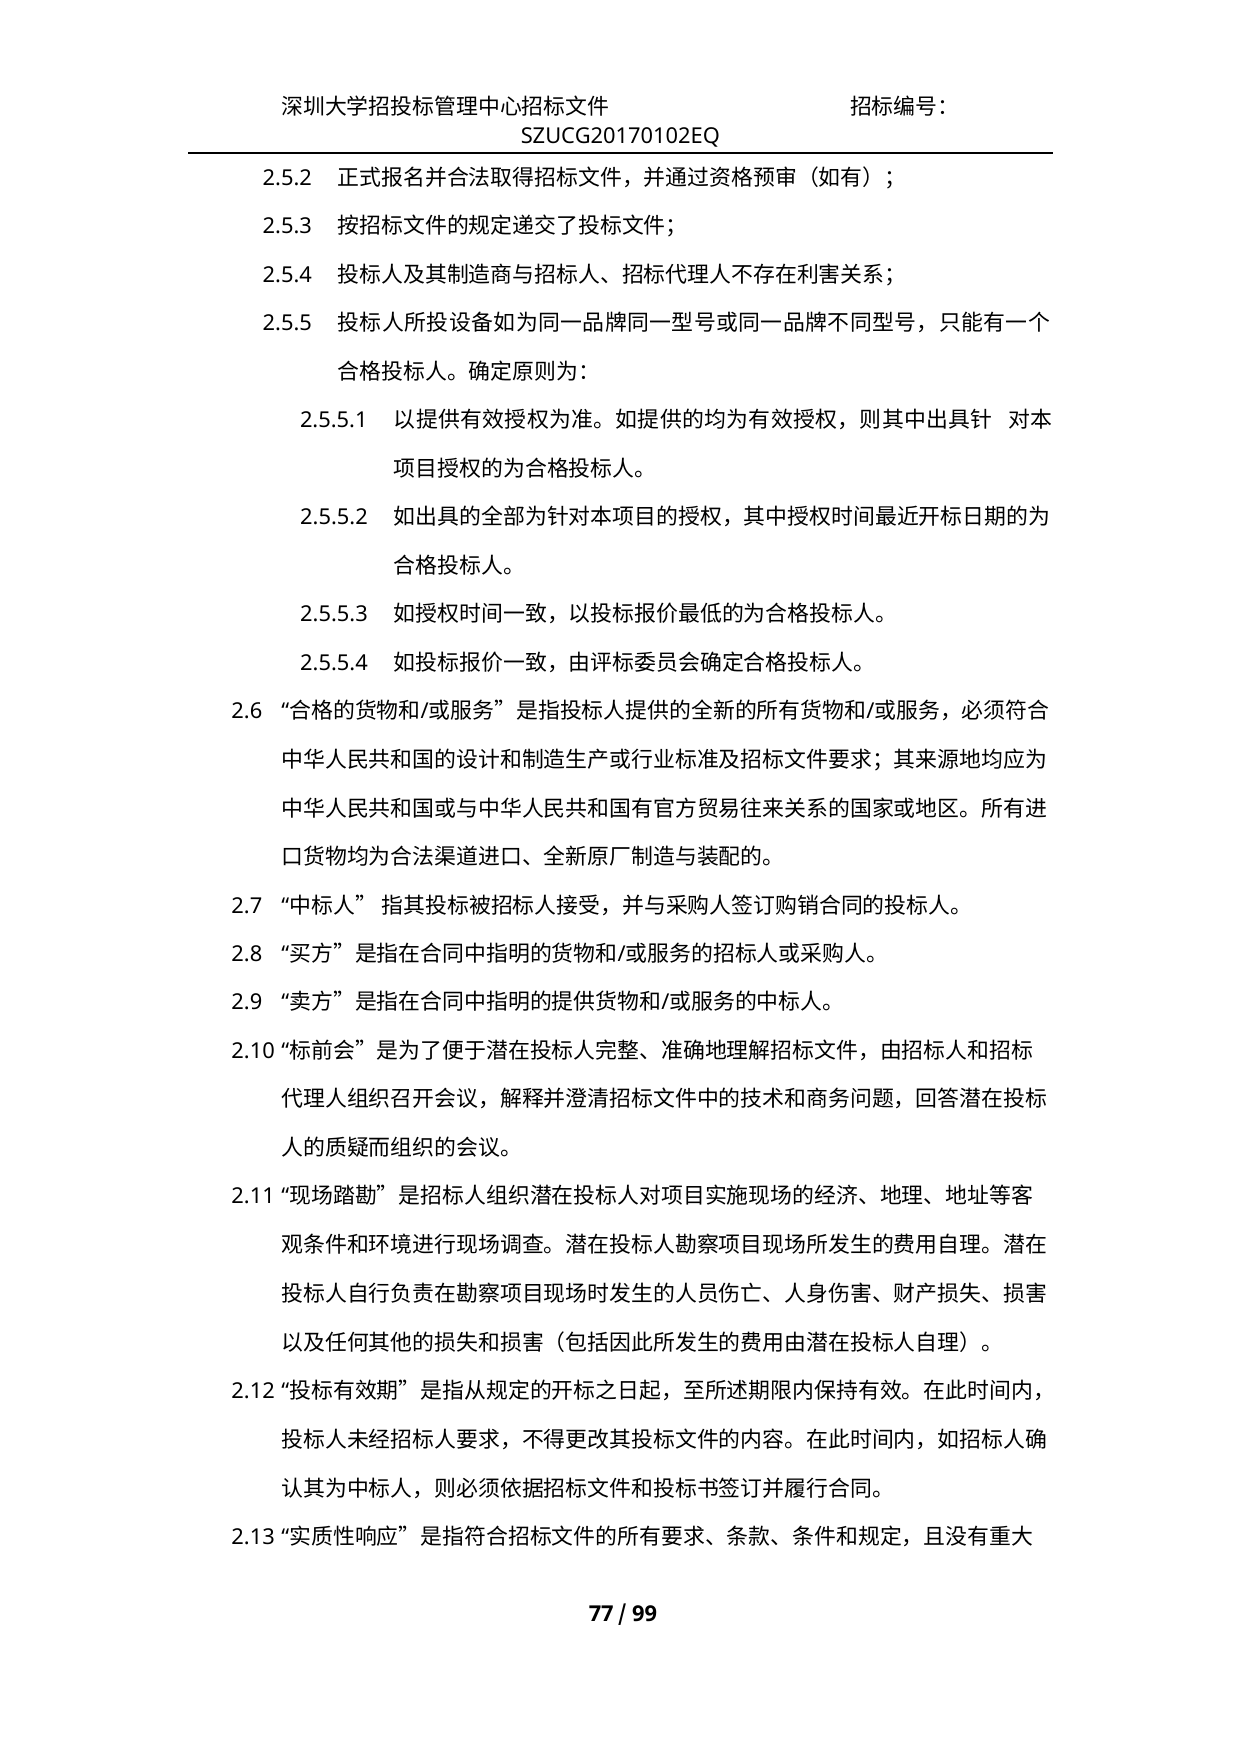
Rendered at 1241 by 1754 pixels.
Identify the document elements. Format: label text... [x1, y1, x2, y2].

list 如投标报价一致，由评标委员会确定合格投标人。 [300, 644, 1053, 677]
list “卖方”是指在合同中指明的提供货物和/或服务的中标人。 [231, 984, 1053, 1016]
list 如授权时间一致，以投标报价最低的为合格投标人。 [300, 596, 1053, 628]
list 按招标文件的规定递交了投标文件； [262, 208, 1053, 241]
list 如出具的全部为针对本项目的授权，其中授权时间最近开标日期的为合格投标人。 [300, 499, 1053, 580]
list 投标人及其制造商与招标人、招标代理人不存在利害关系； [262, 256, 1053, 289]
list “合格的货物和/或服务”是指投标人提供的全新的所有货物和/或服务，必须符合中华人民共和国的设计和制造生产或行业标准及招标文件要求；其来源地均应为中华人民共和国或与中华人民共和国有官方贸易往来关系的国家或地区。所有进口货物均为合法渠道进口、全新原厂制造与装配的。 [231, 693, 1053, 871]
list “买方”是指在合同中指明的货物和/或服务的招标人或采购人。 [231, 936, 1053, 968]
list “现场踏勘”是招标人组织潜在投标人对项目实施现场的经济、地理、地址等客观条件和环境进行现场调查。潜在投标人勘察项目现场所发生的费用自理。潜在投标人自行负责在勘察项目现场时发生的人员伤亡、人身伤害、财产损失、损害以及任何其他的损失和损害（包括因此所发生的费用由潜在投标人自理）。 [231, 1178, 1053, 1357]
list 以提供有效授权为准。如提供的均为有效授权，则其中出具针 对本项目授权的为合格投标人。 [300, 402, 1053, 483]
list “中标人” 指其投标被招标人接受，并与采购人签订购销合同的投标人。 [231, 887, 1053, 920]
list “标前会”是为了便于潜在投标人完整、准确地理解招标文件，由招标人和招标代理人组织召开会议，解释并澄清招标文件中的技术和商务问题，回答潜在投标人的质疑而组织的会议。 [231, 1032, 1053, 1162]
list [231, 1518, 1053, 1551]
list 正式报名并合法取得招标文件，并通过资格预审（如有）； [262, 160, 1053, 192]
list “投标有效期”是指从规定的开标之日起，至所述期限内保持有效。在此时间内，投标人未经招标人要求，不得更改其投标文件的内容。在此时间内，如招标人确认其为中标人，则必须依据招标文件和投标书签订并履行合同。 [231, 1373, 1053, 1503]
list 投标人所投设备如为同一品牌同一型号或同一品牌不同型号，只能有一个合格投标人。确定原则为： [262, 305, 1053, 386]
